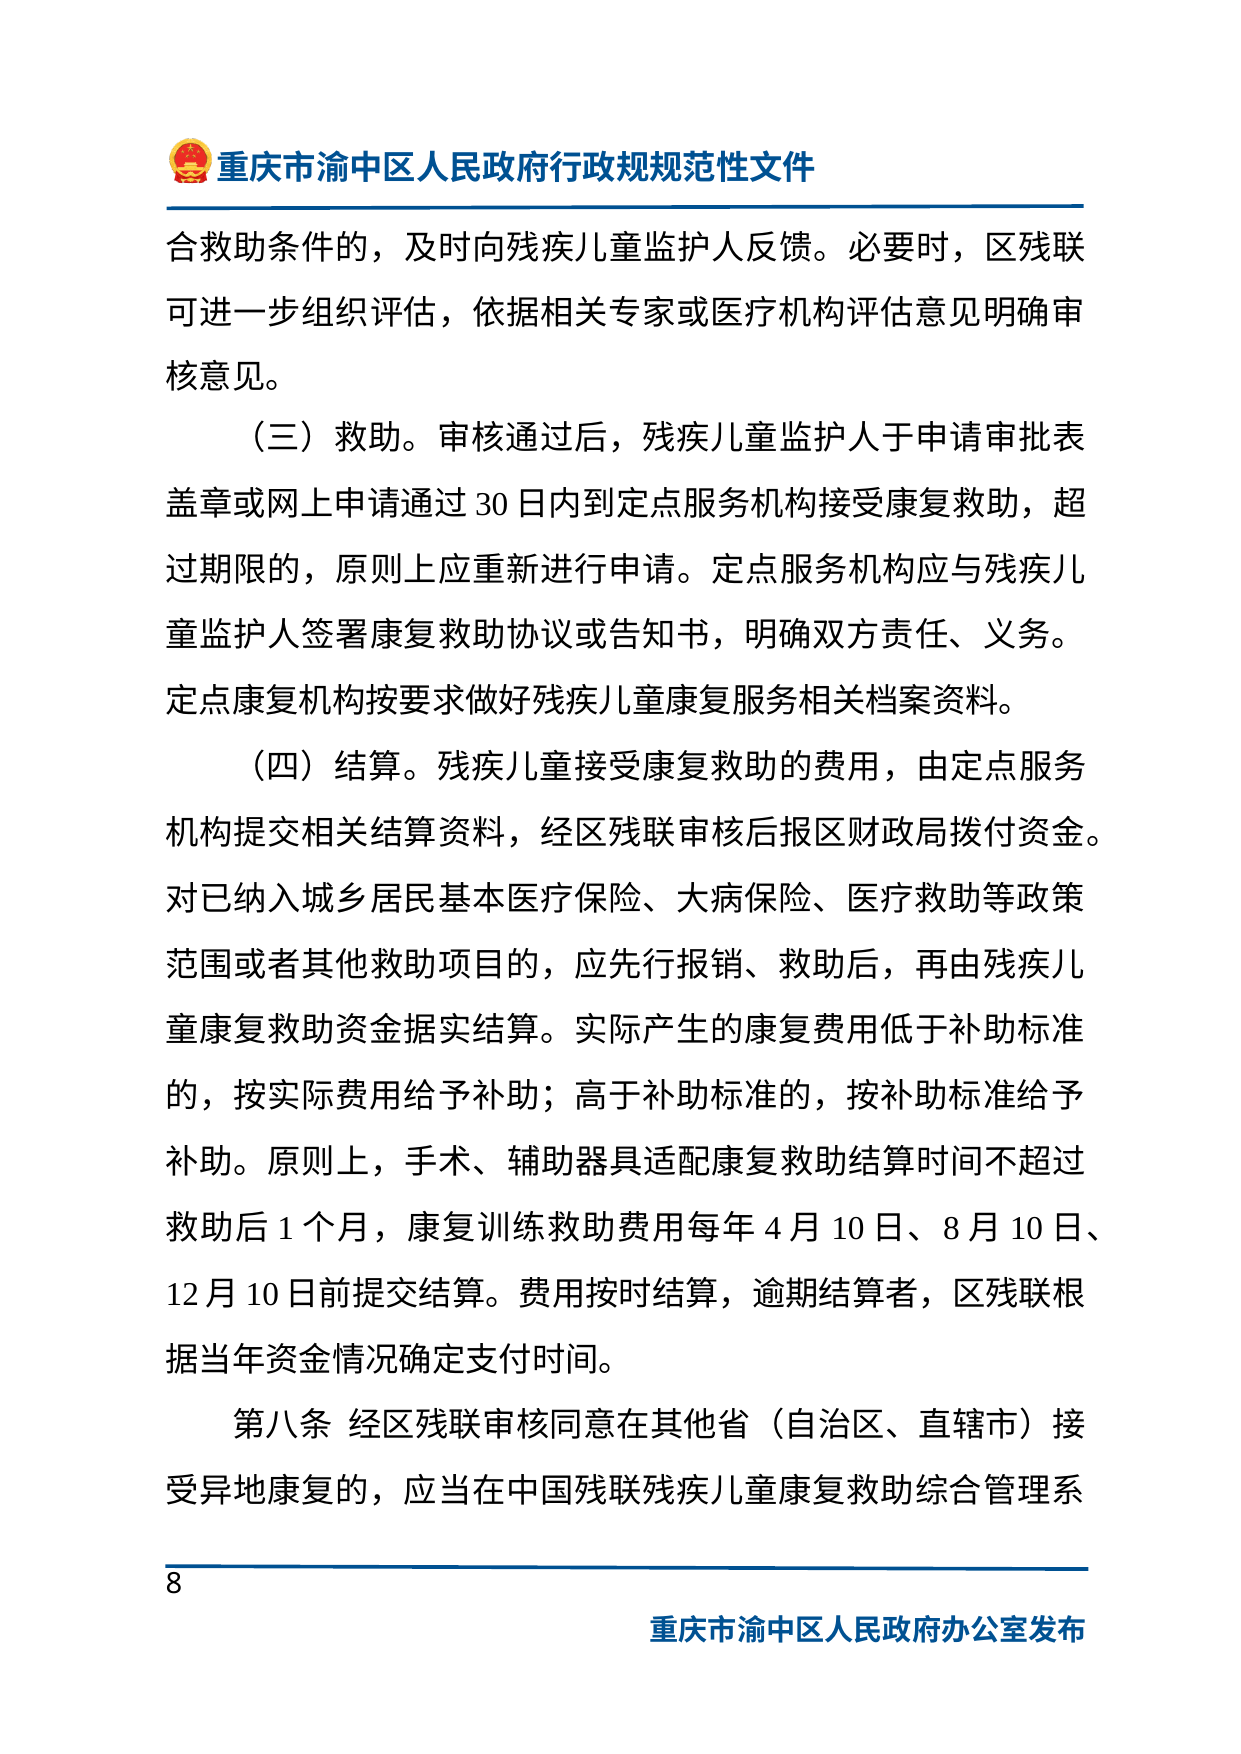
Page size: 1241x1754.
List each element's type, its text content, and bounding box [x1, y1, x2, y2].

text （四）结算。残疾儿童接受康复救助的费用，由定点服务机构提交相关结算资料，经区残联审核后报区财政局拨付资金。对已纳入城乡居民基本医疗保险、大病保险、医疗救助等政策范围或者其他救助项目的，应先行报销、救助后，再由残疾儿童康复救助资金据实结算。实际产生的康复费用低于补助标准的，按实际费用给予补助；高于补助标准的，按补助标准给予补助。原则上，手术、辅助器具适配康复救助结算时间不超过救助后1个月，康复训练救助费用每年4月10日、8月10日、12月10日前提交结算。费用按时结算，逾期结算者，区残联根据当年资金情况确定支付时间。 [165, 731, 1087, 1389]
picture [165, 136, 216, 187]
text （三）救助。审核通过后，残疾儿童监护人于申请审批表盖章或网上申请通过30日内到定点服务机构接受康复救助，超过期限的，原则上应重新进行申请。定点服务机构应与残疾儿童监护人签署康复救助协议或告知书，明确双方责任、义务。定点康复机构按要求做好残疾儿童康复服务相关档案资料。 [165, 402, 1087, 731]
text （二）审核。区残联安排专人在7日内完成申请审核工作，经审核符合救助条件的，由残疾儿童监护人按照自愿、就近就便的原则，自主选择定点服务机构接受康复救助；经审核不符合救助条件的，及时向残疾儿童监护人反馈。必要时，区残联可进一步组织评估，依据相关专家或医疗机构评估意见明确审核意见。 [165, 208, 1087, 402]
text 第八条 经区残联审核同意在其他省（自治区、直辖市）接受异地康复的，应当在中国残联残疾儿童康复救助综合管理系统可选择的定点服务机构接受康复服务，补助费用结算按本细则第七条规定执行。 [165, 1389, 1087, 1521]
